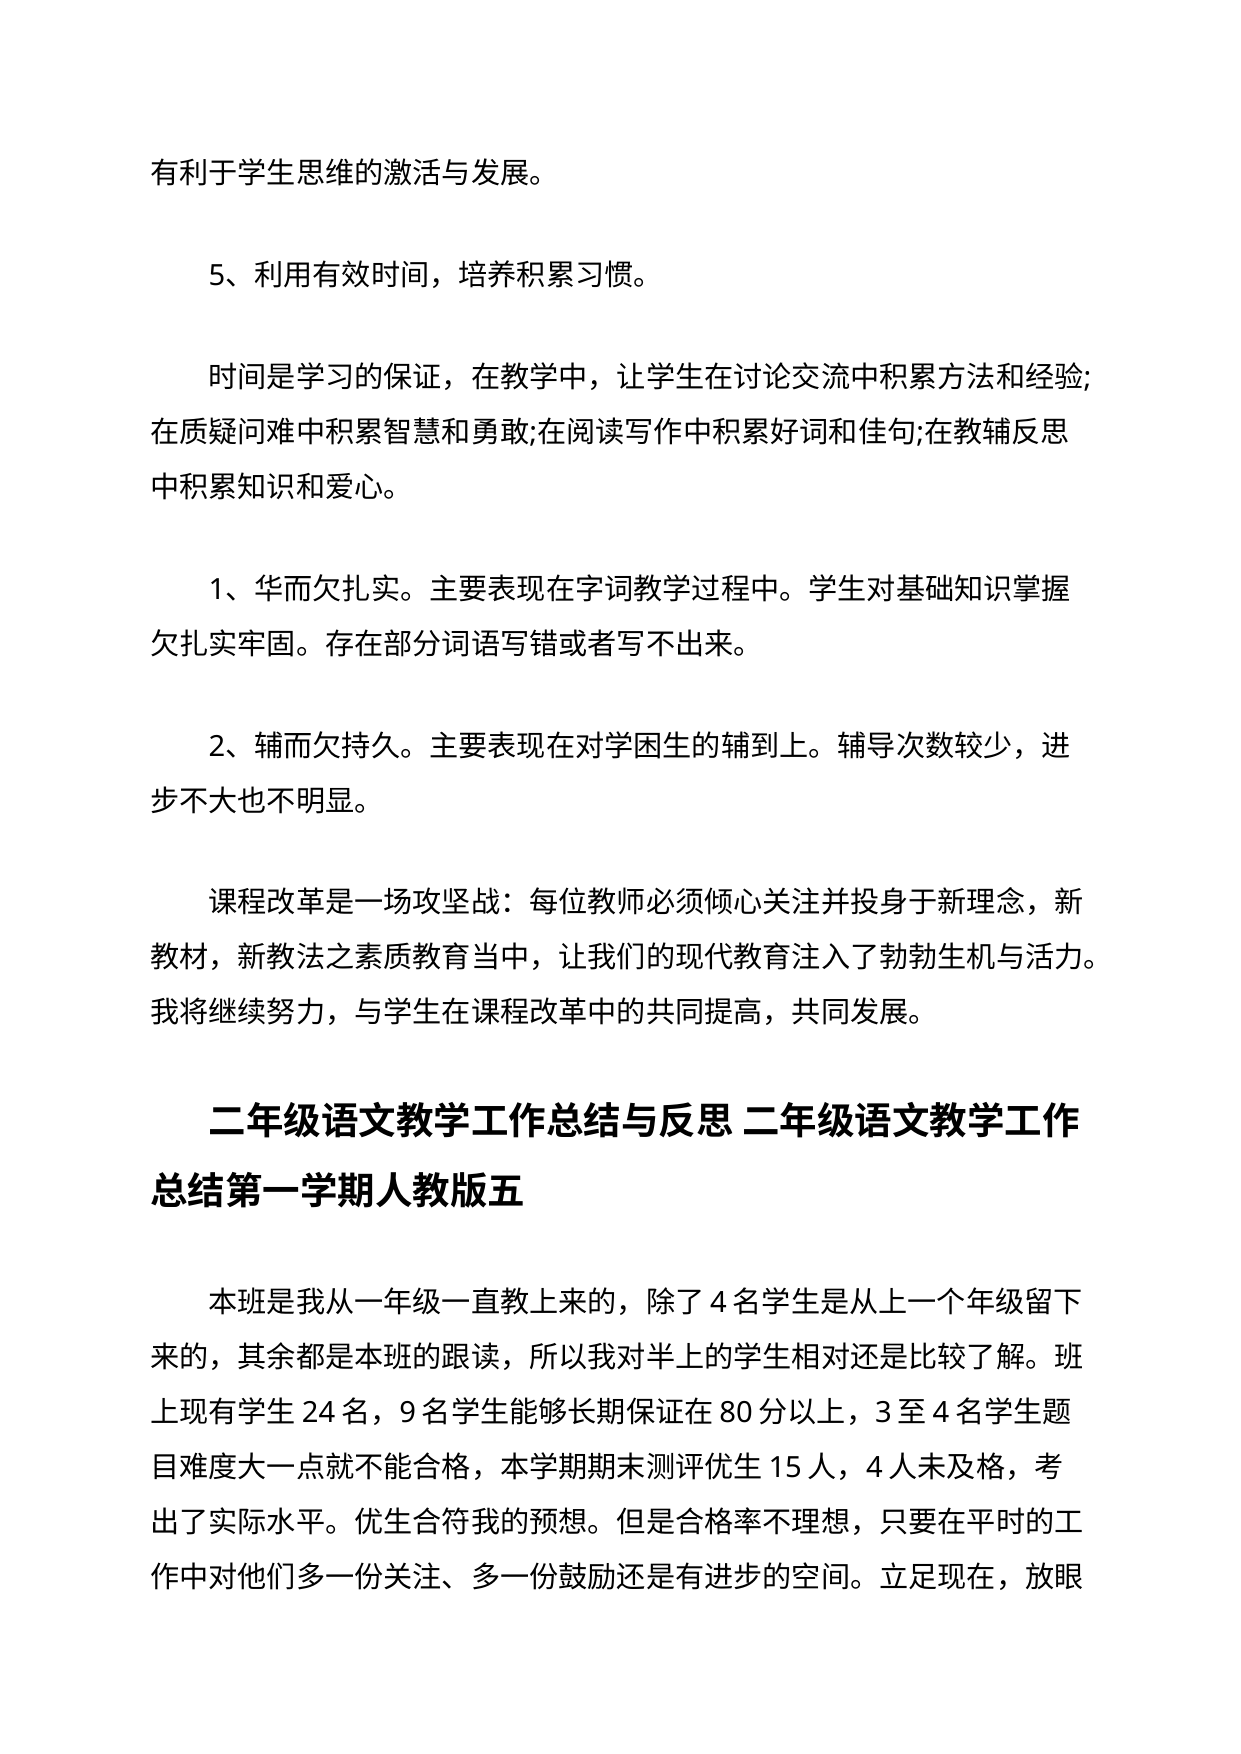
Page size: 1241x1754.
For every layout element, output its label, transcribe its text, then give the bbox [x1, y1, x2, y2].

text 5、利用有效时间，培养积累习惯。 [150, 252, 1090, 294]
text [150, 150, 1090, 192]
text 2、辅而欠持久。主要表现在对学困生的辅到上。辅导次数较少，进步不大也不明显。 [150, 722, 1090, 819]
text 二年级语文教学工作总结与反思 二年级语文教学工作总结第一学期人教版五 [150, 1091, 1090, 1215]
text 1、华而欠扎实。主要表现在字词教学过程中。学生对基础知识掌握欠扎实牢固。存在部分词语写错或者写不出来。 [150, 566, 1090, 663]
text 课程改革是一场攻坚战：每位教师必须倾心关注并投身于新理念，新教材，新教法之素质教育当中，让我们的现代教育注入了勃勃生机与活力。我将继续努力，与学生在课程改革中的共同提高，共同发展。 [150, 879, 1090, 1031]
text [150, 1278, 1090, 1596]
text 时间是学习的保证，在教学中，让学生在讨论交流中积累方法和经验;在质疑问难中积累智慧和勇敢;在阅读写作中积累好词和佳句;在教辅反思中积累知识和爱心。 [150, 354, 1090, 506]
